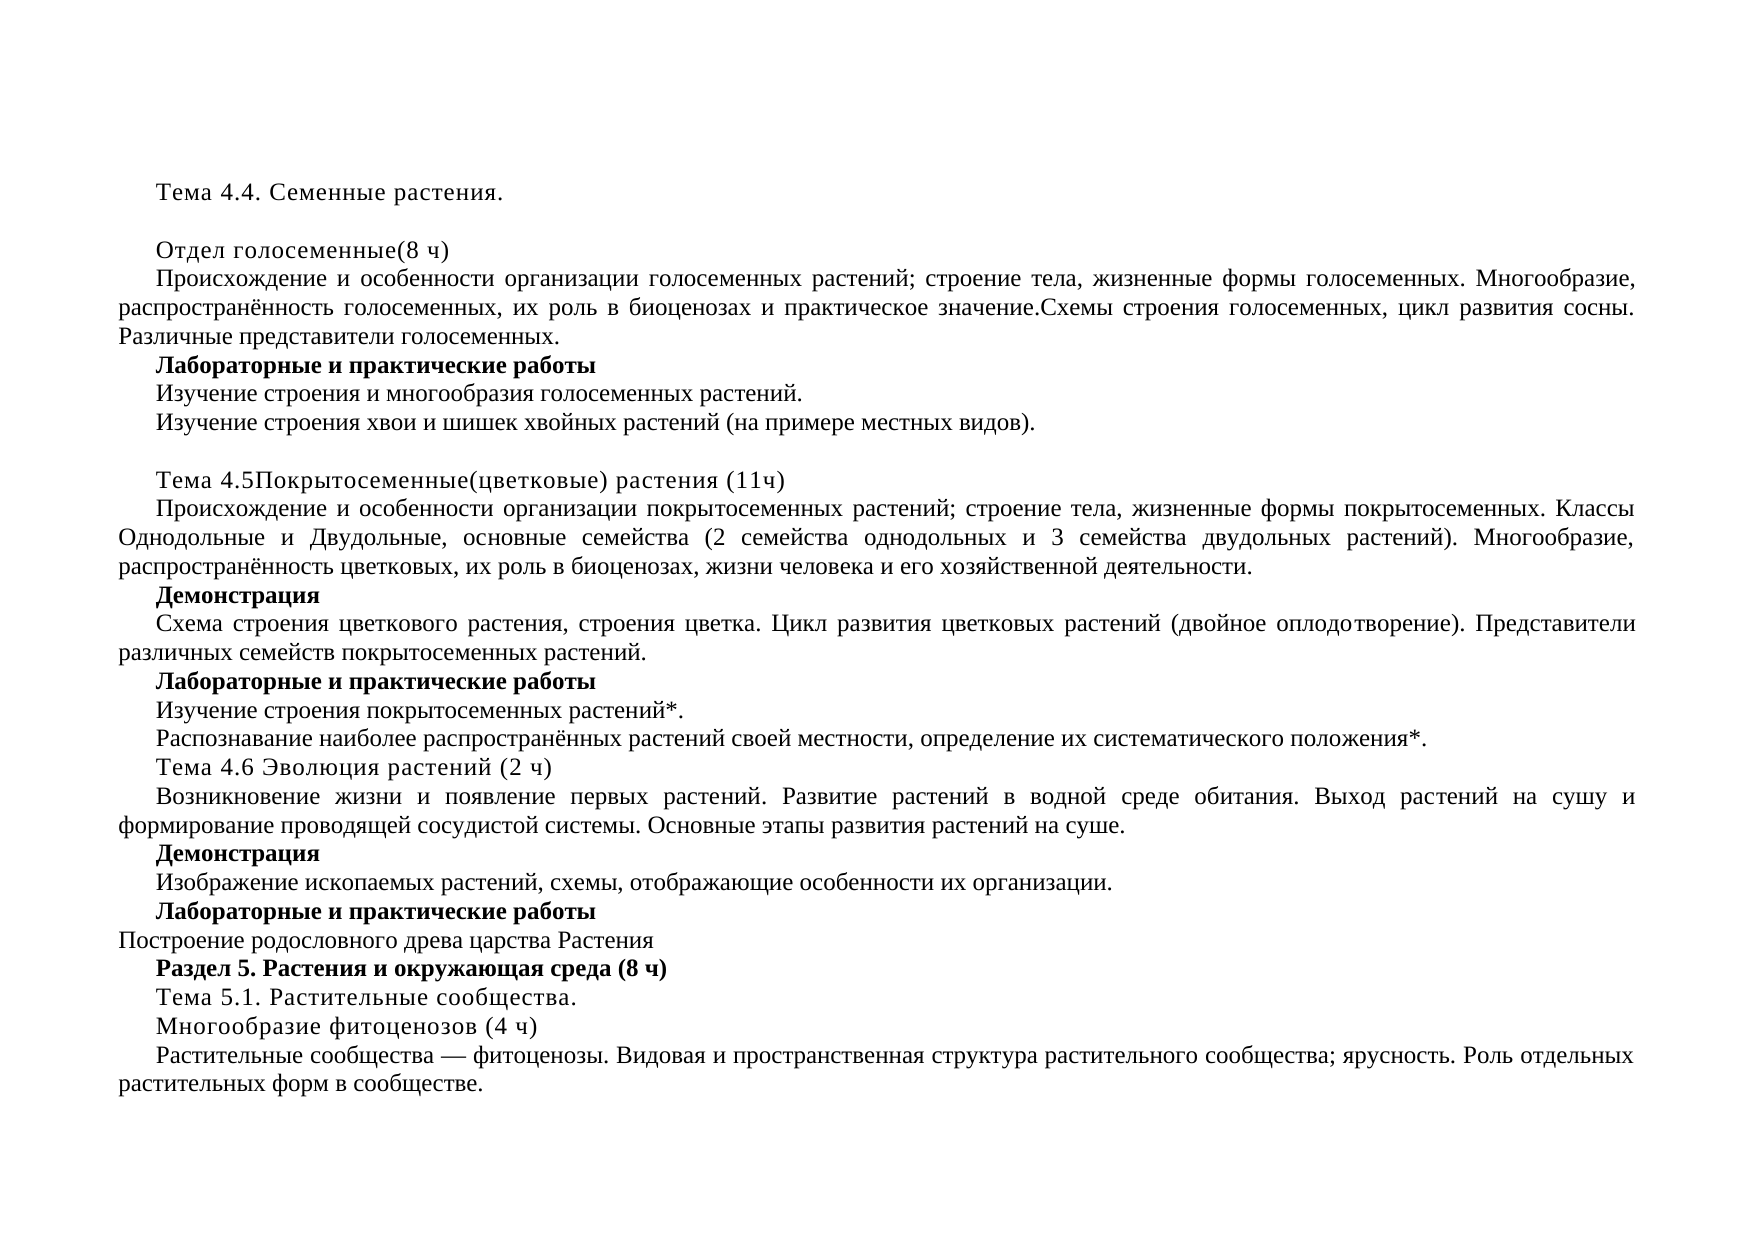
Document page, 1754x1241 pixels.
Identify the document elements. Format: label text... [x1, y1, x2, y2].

text Схема строения цветкового растения, строения цветка. Цикл развития цветковых растений (двойное оплодотворение). Представители различных семейств покрытосеменных растений. [118, 608, 1636, 666]
text Происхождение и особенности организации голосеменных растений; строение тела, жизненные формы голосеменных. Многообразие, распространённость голосеменных, их роль в биоценозах и практическое значение.Схемы строения голосеменных, цикл развития сосны. Различные представители голосеменных. [118, 263, 1636, 350]
text Тема 4.6 Эволюция растений (2 ч) [118, 752, 1636, 781]
text Лабораторные и практические работы [118, 896, 1636, 925]
text Тема 4.4. Семенные растения. [118, 177, 1636, 206]
text Изучение строения покрытосеменных растений*. [118, 695, 1636, 723]
text Отдел голосеменные(8 ч) [118, 235, 1636, 263]
text Тема 5.1. Растительные сообщества. [118, 982, 1636, 1011]
text Раздел 5. Растения и окружающая среда (8 ч) [118, 953, 1636, 982]
text Изучение строения хвои и шишек хвойных растений (на примере местных видов). [118, 407, 1636, 436]
text Происхождение и особенности организации покрытосеменных растений; строение тела, жизненные формы покрытосеменных. Классы Однодольные и Двудольные, основные семейства (2 семейства однодольных и 3 семейства двудольных растений). Многообразие, распространённость цветковых, их роль в биоценозах, жизни человека и его хозяйственной деятельности. [118, 493, 1636, 580]
text Растительные сообщества — фитоценозы. Видовая и пространственная структура растительного сообщества; ярусность. Роль отдельных растительных форм в сообществе. [118, 1040, 1636, 1097]
text Тема 4.5Покрытосеменные(цветковые) растения (11ч) [118, 465, 1636, 493]
text Демонстрация [118, 838, 1636, 867]
text Возникновение жизни и появление первых растений. Развитие растений в водной среде обитания. Выход растений на сушу и формирование проводящей сосудистой системы. Основные этапы развития растений на суше. [118, 781, 1636, 838]
text Распознавание наиболее распространённых растений своей местности, определение их систематического положения*. [118, 723, 1636, 752]
text Демонстрация [118, 580, 1636, 608]
text Лабораторные и практические работы [118, 350, 1636, 378]
text Изучение строения и многообразия голосеменных растений. [118, 378, 1636, 407]
text Многообразие фитоценозов (4 ч) [118, 1011, 1636, 1040]
text Лабораторные и практические работы [118, 666, 1636, 695]
text Изображение ископаемых растений, схемы, отображающие особенности их организации. [118, 867, 1636, 896]
text Построение родословного древа царства Растения [118, 925, 1636, 953]
